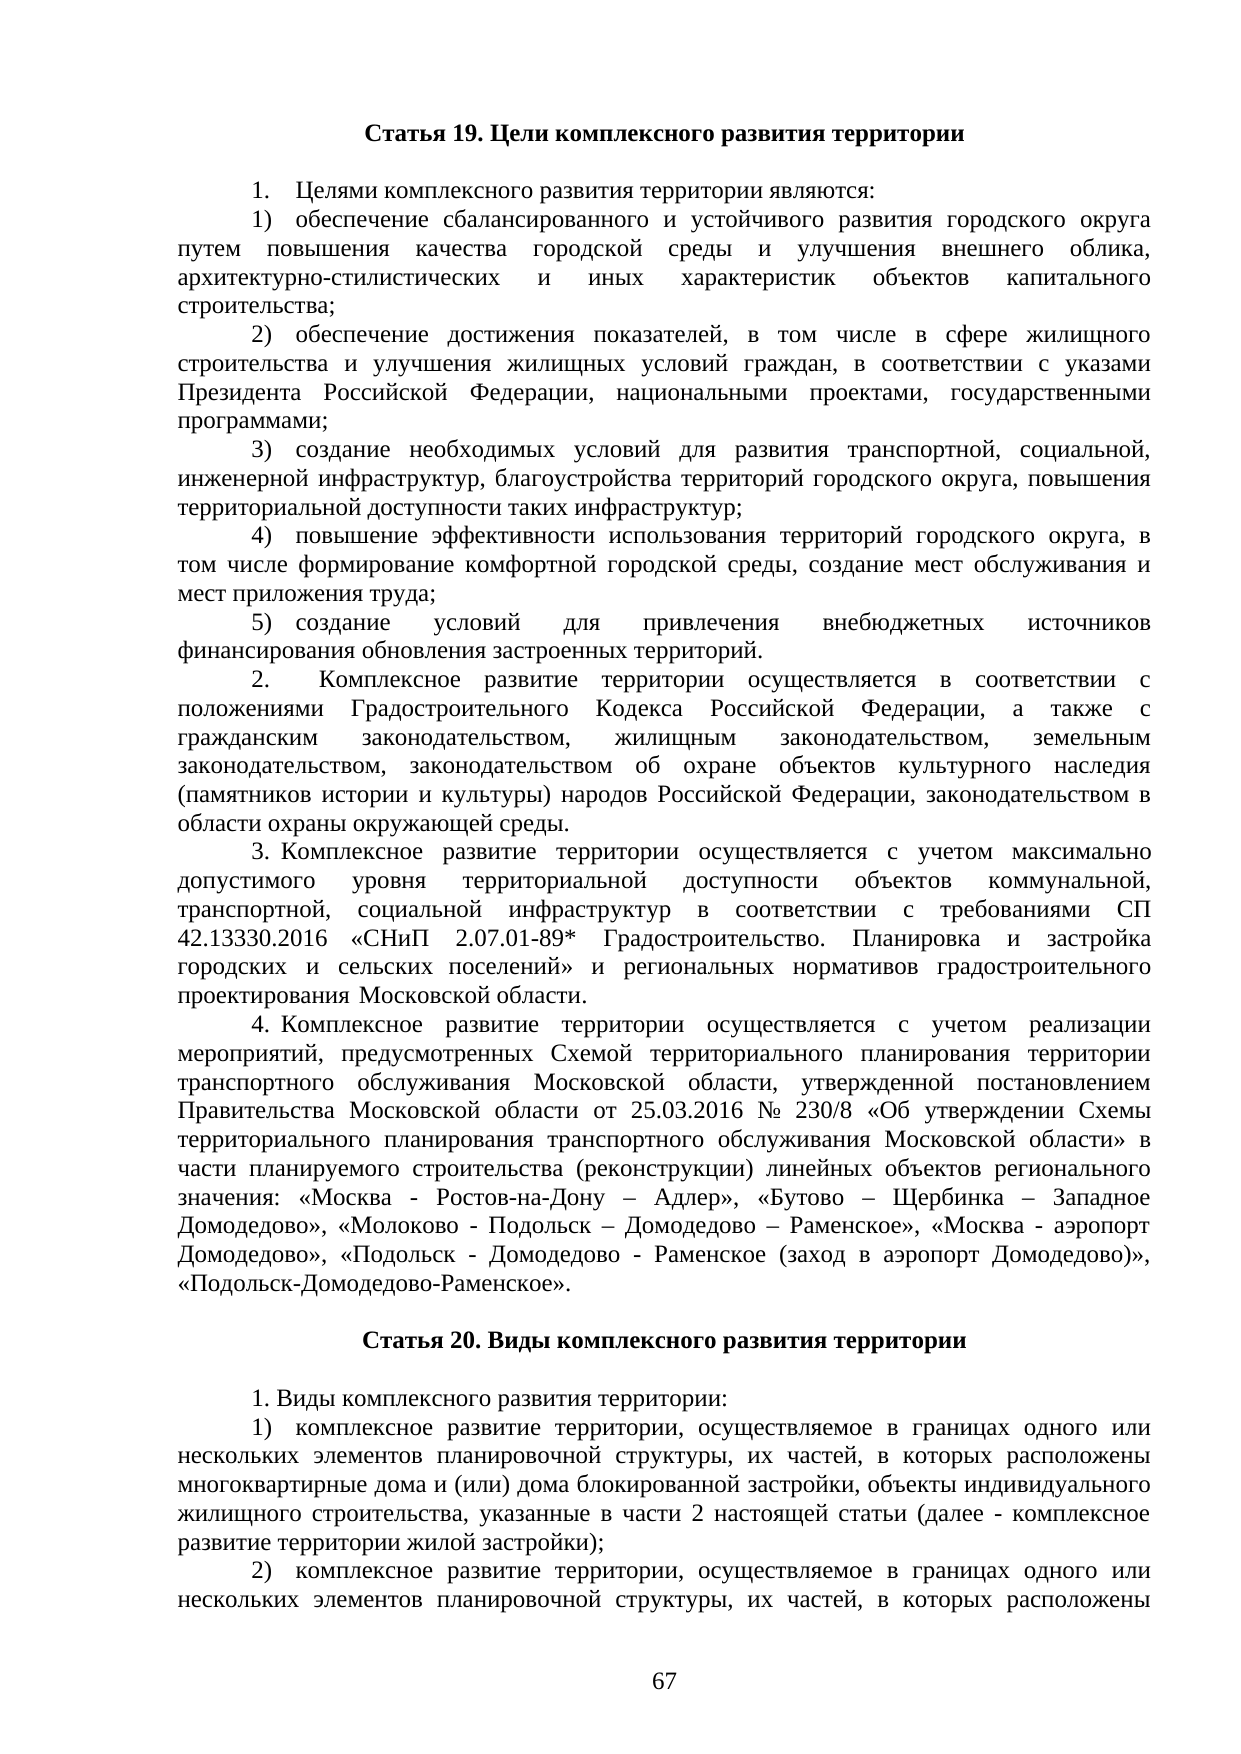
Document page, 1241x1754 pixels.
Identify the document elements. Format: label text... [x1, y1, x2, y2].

list обеспечение сбалансированного и устойчивого развития городского округа путем повышения качества городской среды и улучшения внешнего облика, архитектурно-стилистических и иных характеристик объектов капитального строительства; [177, 204, 1152, 319]
title Статья 20. Виды комплексного развития территории [177, 1326, 1152, 1354]
list создание условий для привлечения внебюджетных источников финансирования обновления застроенных территорий. [177, 607, 1152, 664]
list Комплексное развитие территории осуществляется в соответствии с положениями Градостроительного Кодекса Российской Федерации, а также с гражданским законодательством, жилищным законодательством, земельным законодательством, законодательством об охране объектов культурного наследия (памятников истории и культуры) народов Российской Федерации, законодательством в области охраны окружающей среды. [177, 664, 1152, 837]
list обеспечение достижения показателей, в том числе в сфере жилищного строительства и улучшения жилищных условий граждан, в соответствии с указами Президента Российской Федерации, национальными проектами, государственными программами; [177, 319, 1152, 434]
list комплексное развитие территории, осуществляемое в границах одного или нескольких элементов планировочной структуры, их частей, в которых расположены многоквартирные дома и (или) дома блокированной застройки, объекты индивидуального жилищного строительства, указанные в части 2 настоящей статьи (далее - комплексное развитие территории жилой застройки); [177, 1412, 1152, 1556]
subtitle Статья 19. Цели комплексного развития территории [177, 118, 1152, 147]
list Комплексное развитие территории осуществляется с учетом реализации мероприятий, предусмотренных Схемой территориального планирования территории транспортного обслуживания Московской области, утвержденной постановлением Правительства Московской области от 25.03.2016 № 230/8 «Об утверждении Схемы территориального планирования транспортного обслуживания Московской области» в части планируемого строительства (реконструкции) линейных объектов регионального значения: «Москва - Ростов-на-Дону – Адлер», «Бутово – Щербинка – Западное Домодедово», «Молоково - Подольск – Домодедово – Раменское», «Москва - аэропорт Домодедово», «Подольск - Домодедово - Раменское (заход в аэропорт Домодедово)», «Подольск-Домодедово-Раменское». [177, 1009, 1152, 1297]
list Комплексное развитие территории осуществляется с учетом максимально допустимого уровня территориальной доступности объектов коммунальной, транспортной, социальной инфраструктур в соответствии с требованиями СП 42.13330.2016 «СНиП 2.07.01-89* Градостроительство. Планировка и застройка городских и сельских поселений» и региональных нормативов градостроительного проектирования Московской области. [177, 837, 1152, 1009]
list создание необходимых условий для развития транспортной, социальной, инженерной инфраструктур, благоустройства территорий городского округа, повышения территориальной доступности таких инфраструктур; [177, 434, 1152, 521]
list повышение эффективности использования территорий городского округа, в том числе формирование комфортной городской среды, создание мест обслуживания и мест приложения труда; [177, 521, 1152, 607]
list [177, 1556, 1152, 1613]
list Целями комплексного развития территории являются: [177, 176, 1152, 204]
text 1. Виды комплексного развития территории: [177, 1383, 1152, 1412]
